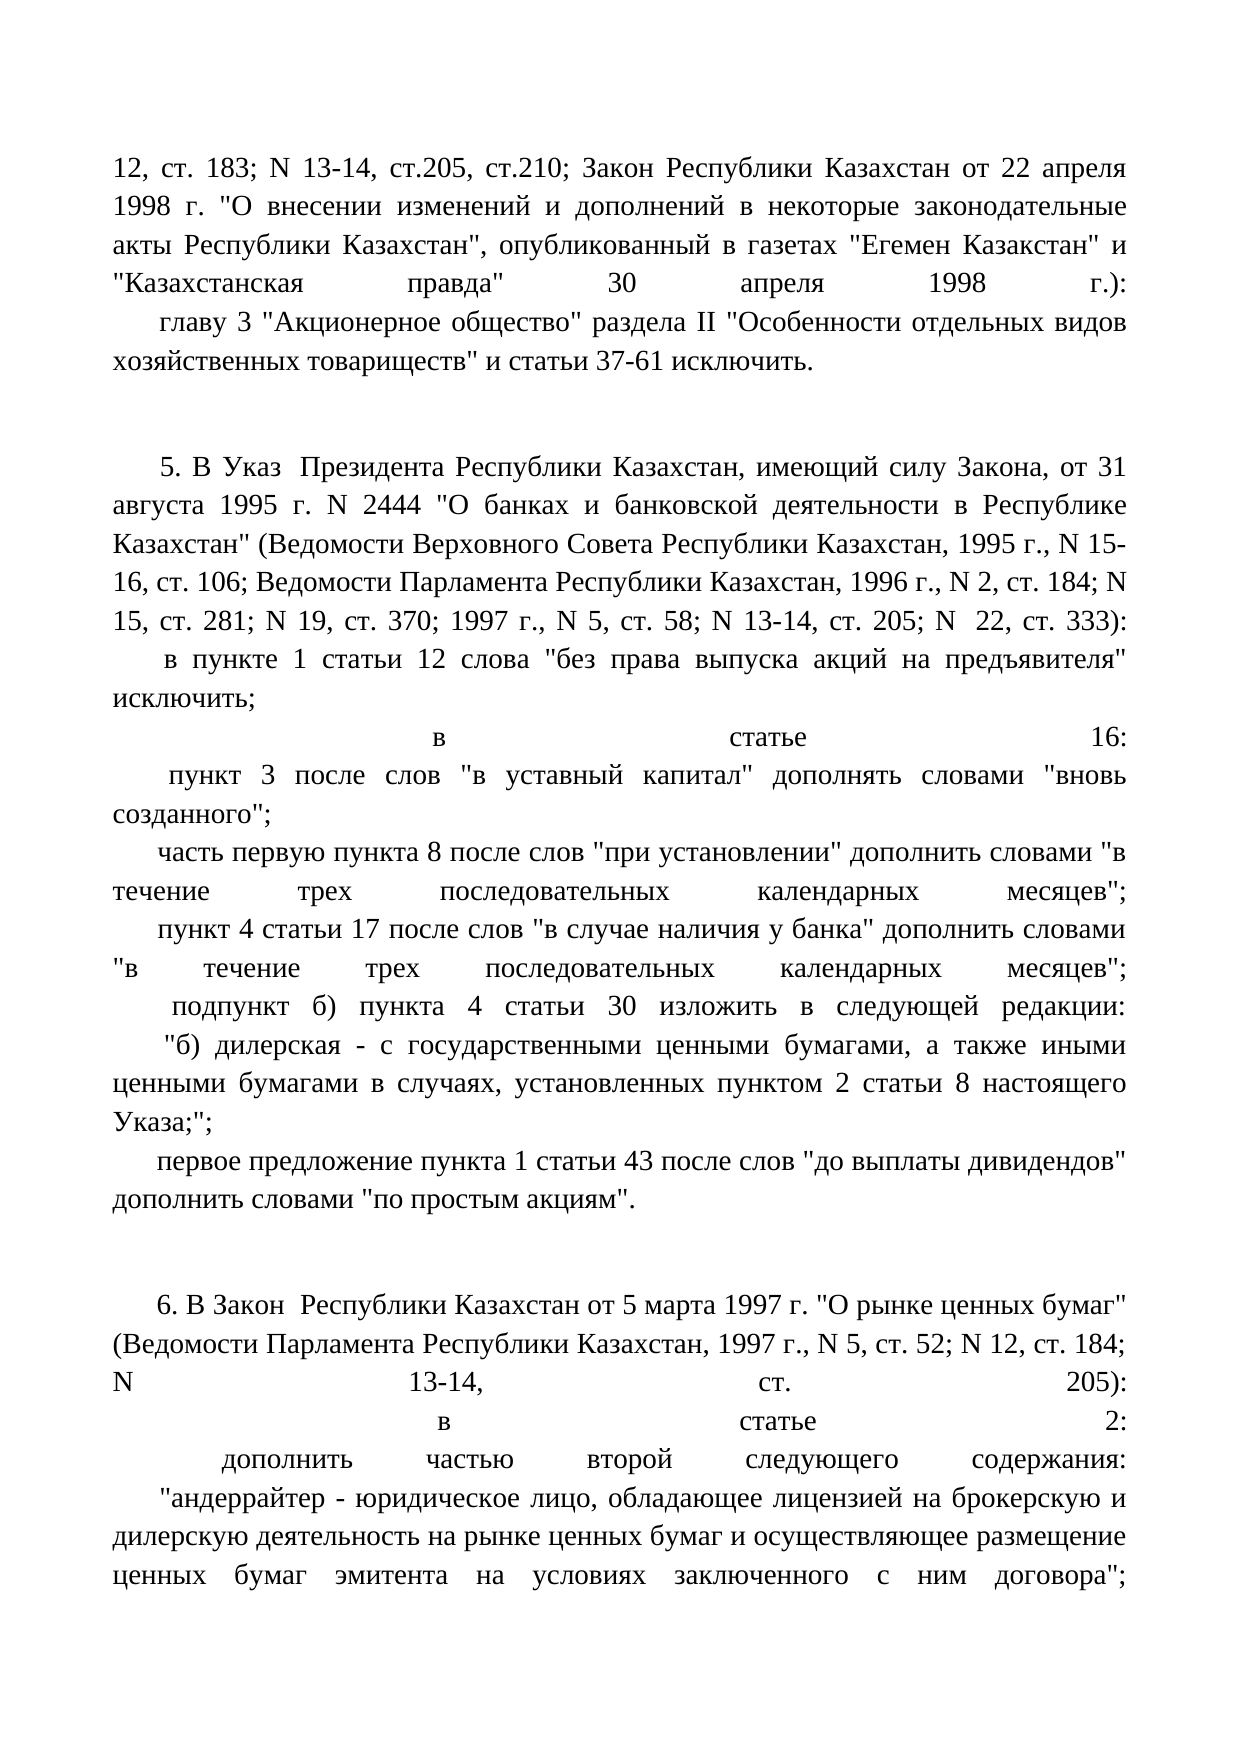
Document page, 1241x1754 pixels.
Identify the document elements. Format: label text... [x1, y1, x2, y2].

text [112, 1287, 1128, 1591]
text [112, 150, 1128, 376]
text 5. В Указ Президента Республики Казахстан, имеющий силу Закона, от 31 августа 1995 г. N 2444 "О банках и банковской деятельности в Республике Казахстан" (Ведомости Верховного Совета Республики Казахстан, 1995 г., N 15-16, ст. 106; Ведомости Парламента Республики Казахстан, 1996 г., N 2, ст. 184; N 15, ст. 281; N 19, ст. 370; 1997 г., N 5, ст. 58; N 13-14, ст. 205; N 22, ст. 333): в пункте 1 статьи 12 слова "без права выпуска акций на предъявителя" исключить; в статье 16: пункт 3 после слов "в уставный капитал" дополнять словами "вновь созданного"; часть первую пункта 8 после слов "при установлении" дополнить словами "в течение трех последовательных календарных месяцев"; пункт 4 статьи 17 после слов "в случае наличия у банка" дополнить словами "в течение трех последовательных календарных месяцев"; подпункт б) пункта 4 статьи 30 изложить в следующей редакции: "б) дилерская - с государственными ценными бумагами, а также иными ценными бумагами в случаях, установленных пунктом 2 статьи 8 настоящего Указа;"; первое предложение пункта 1 статьи 43 после слов "до выплаты дивидендов" дополнить словами "по простым акциям". [112, 449, 1128, 1215]
